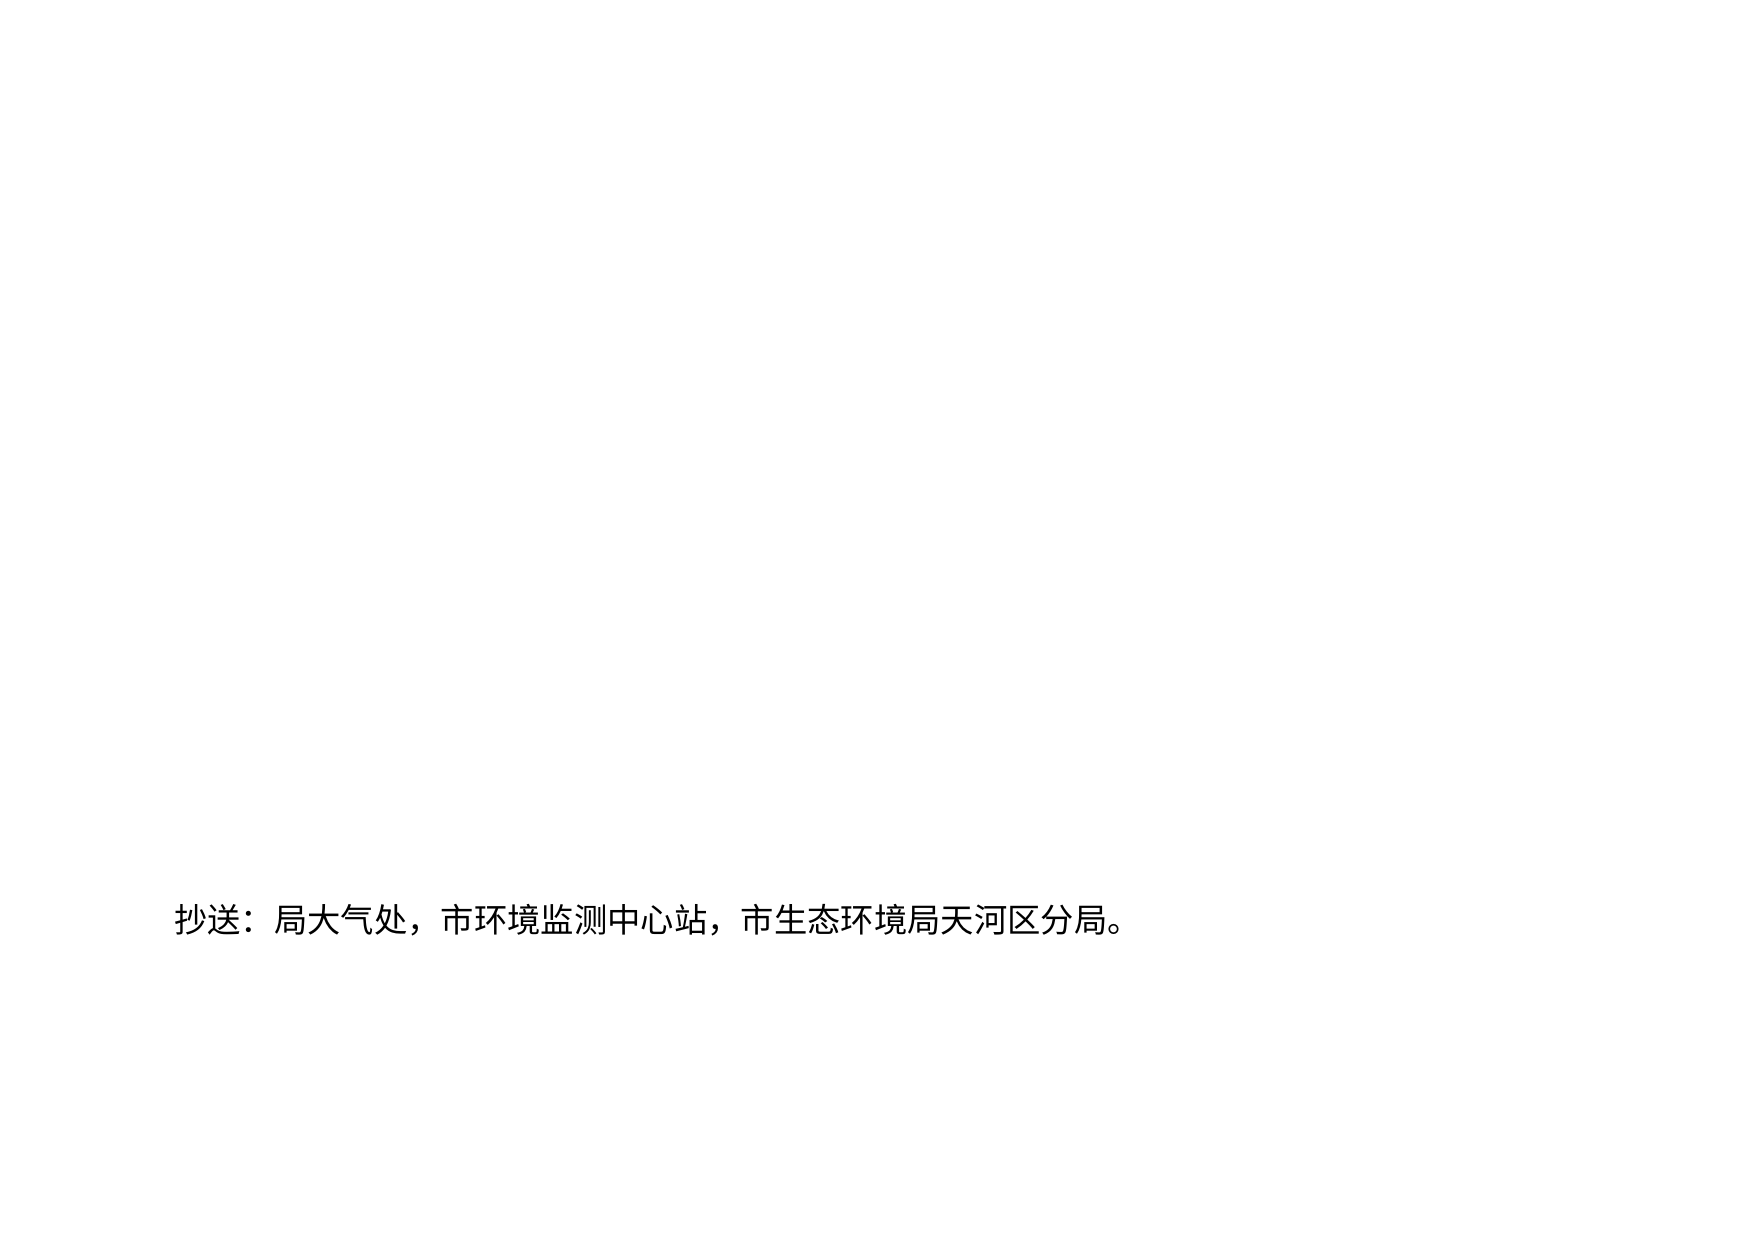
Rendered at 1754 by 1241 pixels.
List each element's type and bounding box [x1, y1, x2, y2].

table_cell [174, 198, 1580, 951]
